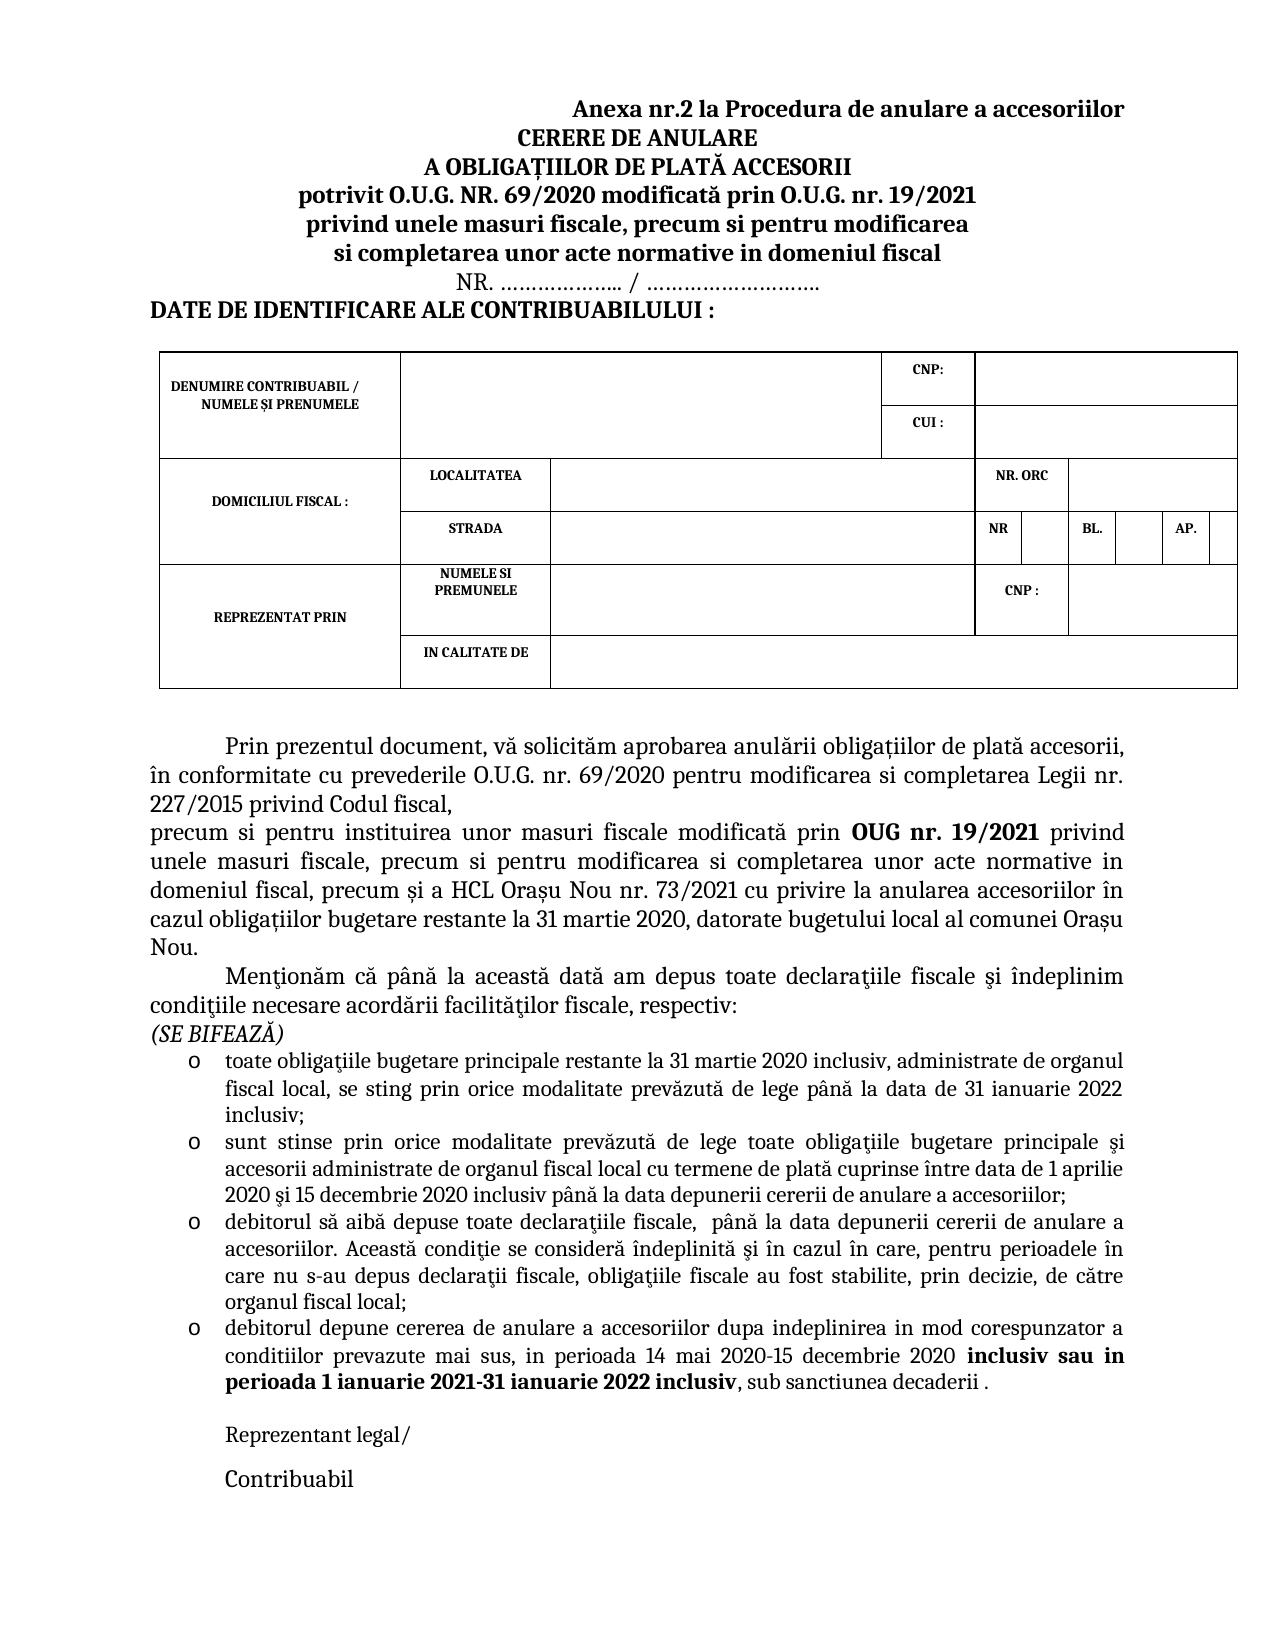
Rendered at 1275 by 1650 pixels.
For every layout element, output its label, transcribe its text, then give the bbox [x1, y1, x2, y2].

list sunt stinse prin orice modalitate prevăzută de lege toate obligaţiile bugetare principale şi accesorii administrate de organul fiscal local cu termene de plată cuprinse între data de 1 aprilie 2020 şi 15 decembrie 2020 inclusiv până la data depunerii cererii de anulare a accesoriilor; [187, 1128, 1125, 1209]
table_cell CUI : [882, 406, 974, 458]
text Anexa nr.2 la Procedura de anulare a accesoriilor [337, 95, 1125, 124]
table_cell [551, 459, 974, 511]
list debitorul depune cererea de anulare a accesoriilor dupa indeplinirea in mod corespunzator a conditiilor prevazute mai sus, in perioada 14 mai 2020-15 decembrie 2020 inclusiv sau in perioada 1 ianuarie 2021-31 ianuarie 2022 inclusiv, sub sanctiunea decaderii . [187, 1315, 1125, 1395]
text privind unele masuri fiscale, precum si pentru modificarea [150, 210, 1125, 239]
table_cell NUMELE SI PREMUNELE [401, 565, 550, 635]
list debitorul să aibă depuse toate declaraţiile fiscale, până la data depunerii cererii de anulare a accesoriilor. Această condiţie se consideră îndeplinită şi în cazul în care, pentru perioadele în care nu s-au depus declaraţii fiscale, obligaţiile fiscale au fost stabilite, prin decizie, de către organul fiscal local; [187, 1209, 1125, 1315]
text DATE DE IDENTIFICARE ALE CONTRIBUABILULUI : [150, 296, 1125, 325]
table_cell REPREZENTAT PRIN [160, 565, 400, 688]
table_cell STRADA [401, 512, 550, 564]
table_cell [551, 636, 1237, 688]
table_cell [1069, 565, 1237, 635]
text NR. ……………….. / ………………………. [150, 267, 1125, 296]
table_cell [551, 565, 974, 635]
text (SE BIFEAZĂ) [150, 1019, 1125, 1048]
table_cell NR. ORC [976, 459, 1068, 511]
table_cell [1116, 512, 1162, 564]
text A OBLIGAȚIILOR DE PLATĂ ACCESORII [150, 152, 1125, 181]
text si completarea unor acte normative in domeniul fiscal [150, 239, 1125, 267]
text Contribuabil [150, 1465, 1125, 1493]
table_header DENUMIRE CONTRIBUABIL / NUMELE ȘI PRENUMELE [160, 353, 400, 458]
text Menţionăm că până la această dată am depus toate declaraţiile fiscale şi îndeplinim condiţiile necesare acordării facilităţilor fiscale, respectiv: [150, 962, 1125, 1019]
table_cell DOMICILIUL FISCAL : [160, 459, 400, 564]
table_cell [551, 512, 974, 564]
list Reprezentant legal/ [225, 1422, 1125, 1448]
table_cell BL. [1069, 512, 1115, 564]
table_cell [1210, 512, 1237, 564]
table_header [401, 353, 881, 458]
table_cell CNP : [976, 565, 1068, 635]
text potrivit O.U.G. NR. 69/2020 modificată prin O.U.G. nr. 19/2021 [150, 181, 1125, 210]
table_cell [976, 406, 1237, 458]
table_header CNP: [882, 353, 974, 404]
table_cell IN CALITATE DE [401, 636, 550, 688]
table_cell NR [976, 512, 1021, 564]
text Prin prezentul document, vă solicităm aprobarea anulării obligațiilor de plată accesorii, în conformitate cu prevederile O.U.G. nr. 69/2020 pentru modificarea si completarea Legii nr. 227/2015 privind Codul fiscal, [150, 732, 1125, 818]
table_cell LOCALITATEA [401, 459, 550, 511]
table_cell [1069, 459, 1237, 511]
table_cell AP. [1163, 512, 1209, 564]
text CERERE DE ANULARE [150, 124, 1125, 152]
list toate obligaţiile bugetare principale restante la 31 martie 2020 inclusiv, administrate de organul fiscal local, se sting prin orice modalitate prevăzută de lege până la data de 31 ianuarie 2022 inclusiv; [187, 1048, 1125, 1128]
table_header [976, 353, 1237, 404]
table_cell [1022, 512, 1068, 564]
text precum si pentru instituirea unor masuri fiscale modificată prin OUG nr. 19/2021 privind unele masuri fiscale, precum si pentru modificarea si completarea unor acte normative in domeniul fiscal, precum și a HCL Orașu Nou nr. 73/2021 cu privire la anularea accesoriilor în cazul obligațiilor bugetare restante la 31 martie 2020, datorate bugetului local al comunei Orașu Nou. [150, 818, 1125, 962]
